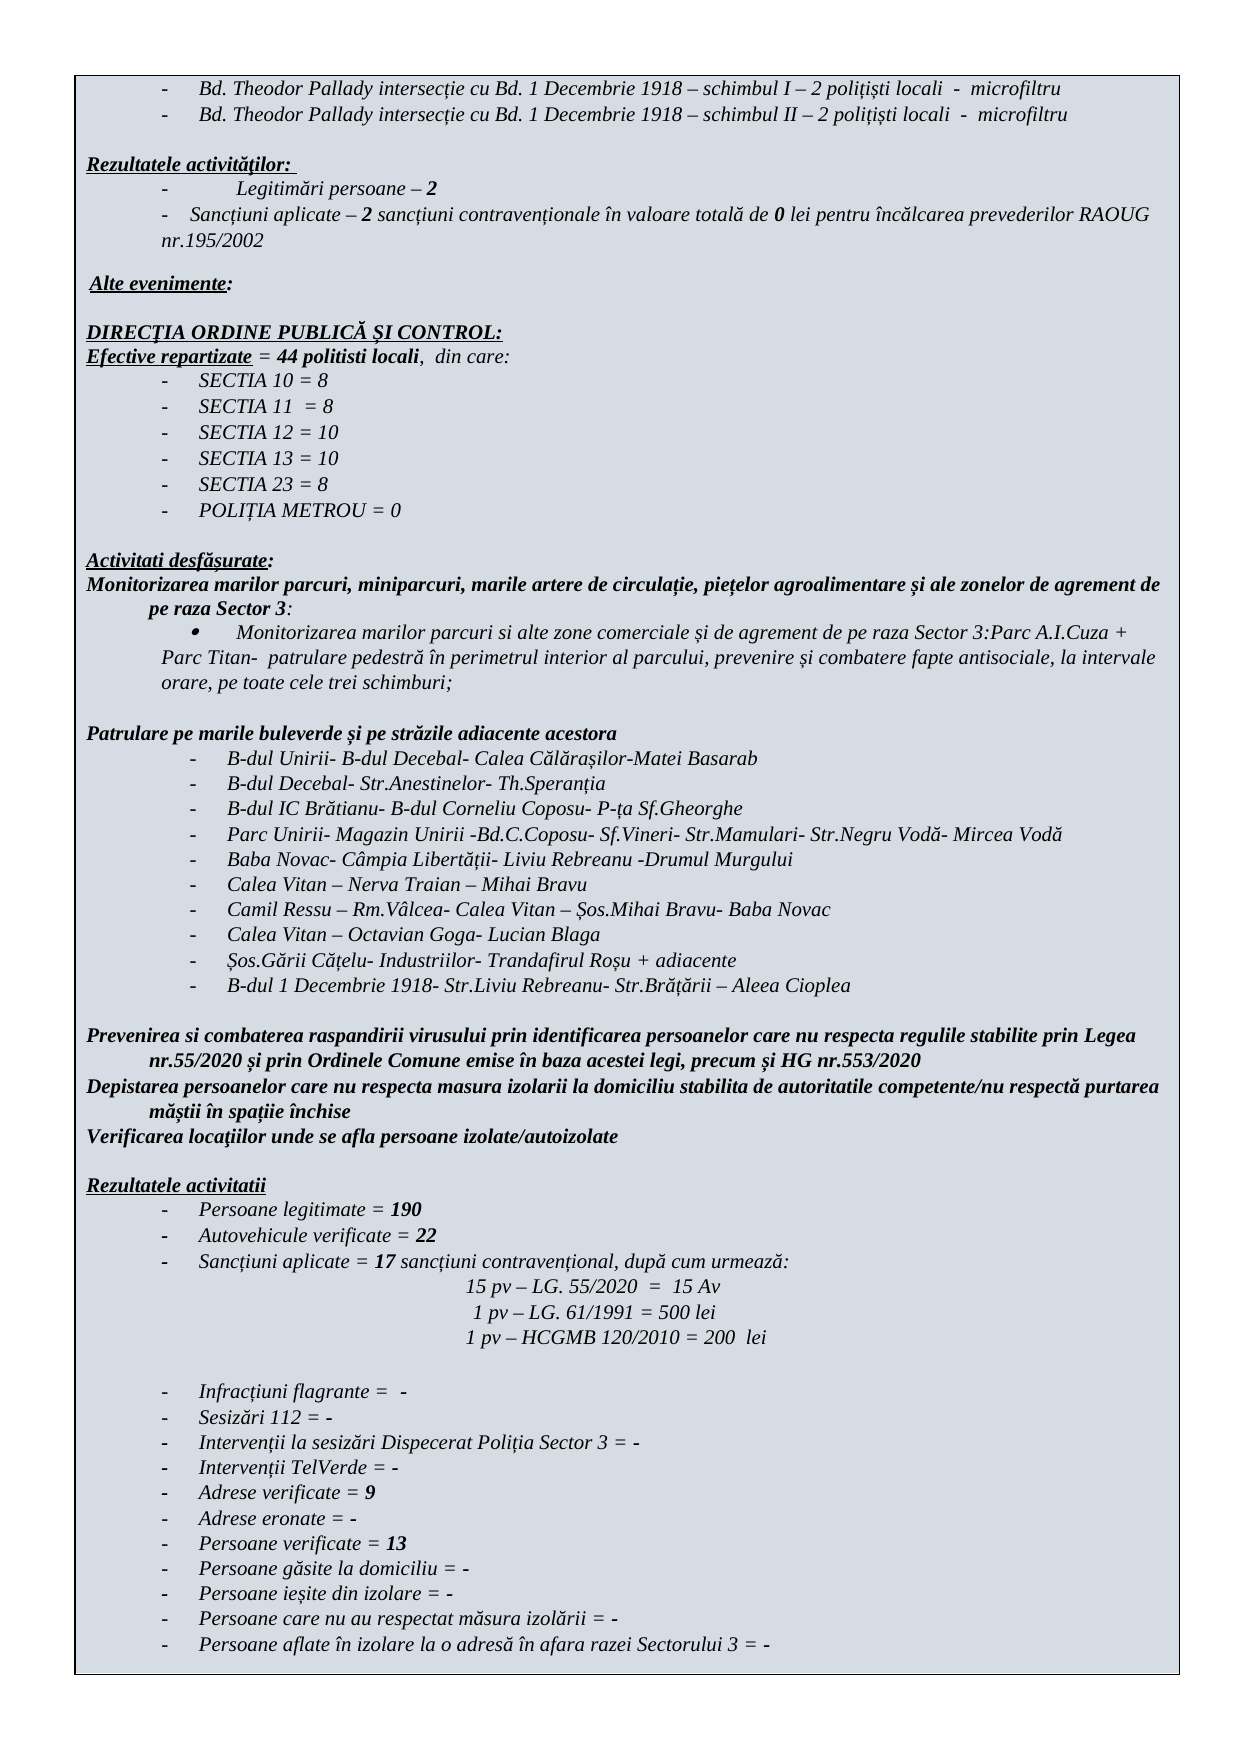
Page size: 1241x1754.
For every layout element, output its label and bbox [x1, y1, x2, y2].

table_cell [76, 76, 1179, 1673]
